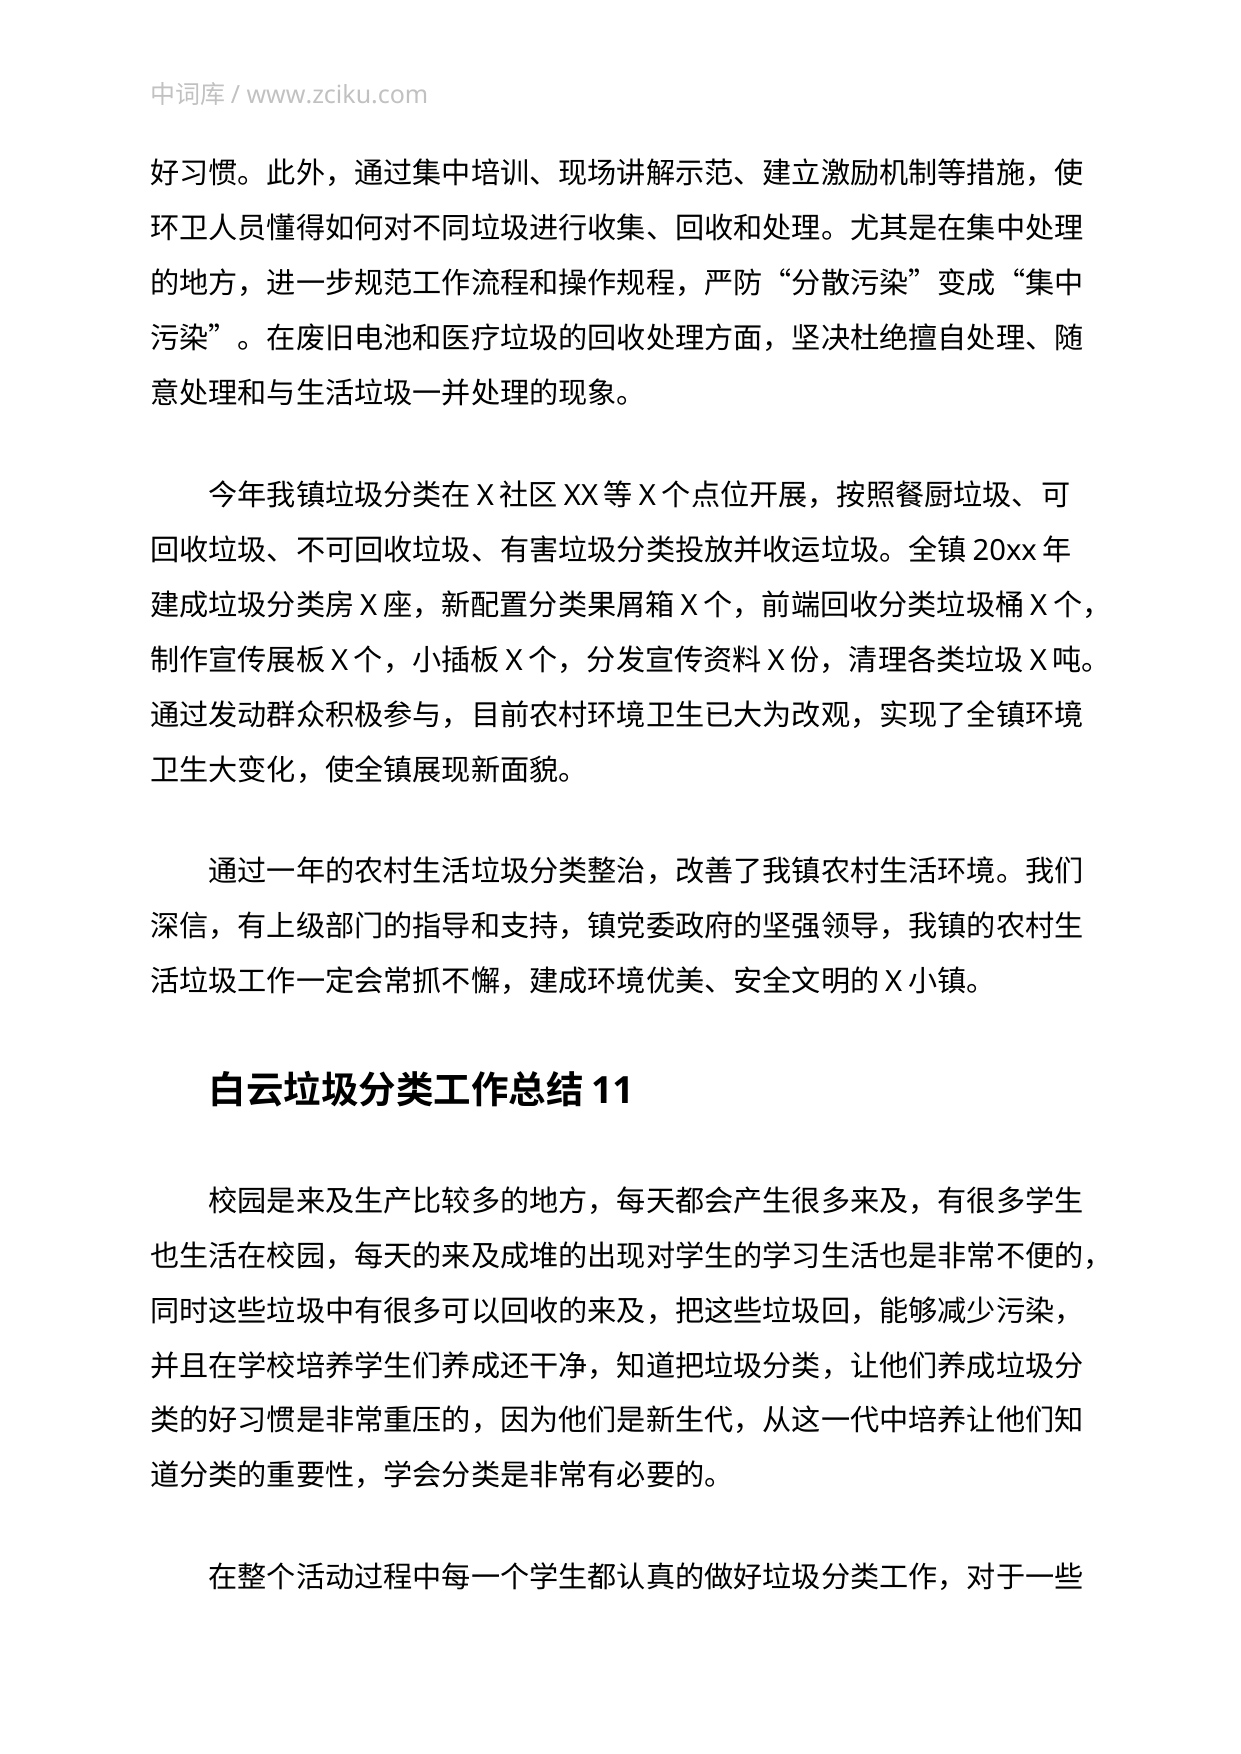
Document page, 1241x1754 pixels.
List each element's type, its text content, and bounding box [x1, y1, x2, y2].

text 白云垃圾分类工作总结11 [150, 1060, 1090, 1114]
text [150, 150, 1090, 412]
text 校园是来及生产比较多的地方，每天都会产生很多来及，有很多学生也生活在校园，每天的来及成堆的出现对学生的学习生活也是非常不便的，同时这些垃圾中有很多可以回收的来及，把这些垃圾回，能够减少污染，并且在学校培养学生们养成还干净，知道把垃圾分类，让他们养成垃圾分类的好习惯是非常重压的，因为他们是新生代，从这一代中培养让他们知道分类的重要性，学会分类是非常有必要的。 [150, 1177, 1090, 1494]
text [150, 1554, 1090, 1596]
text 通过一年的农村生活垃圾分类整治，改善了我镇农村生活环境。我们深信，有上级部门的指导和支持，镇党委政府的坚强领导，我镇的农村生活垃圾工作一定会常抓不懈，建成环境优美、安全文明的X小镇。 [150, 848, 1090, 1000]
text 今年我镇垃圾分类在X社区XX等X个点位开展，按照餐厨垃圾、可回收垃圾、不可回收垃圾、有害垃圾分类投放并收运垃圾。全镇20xx年建成垃圾分类房X座，新配置分类果屑箱X个，前端回收分类垃圾桶X个，制作宣传展板X个，小插板X个，分发宣传资料X份，清理各类垃圾X吨。通过发动群众积极参与，目前农村环境卫生已大为改观，实现了全镇环境卫生大变化，使全镇展现新面貌。 [150, 471, 1090, 788]
